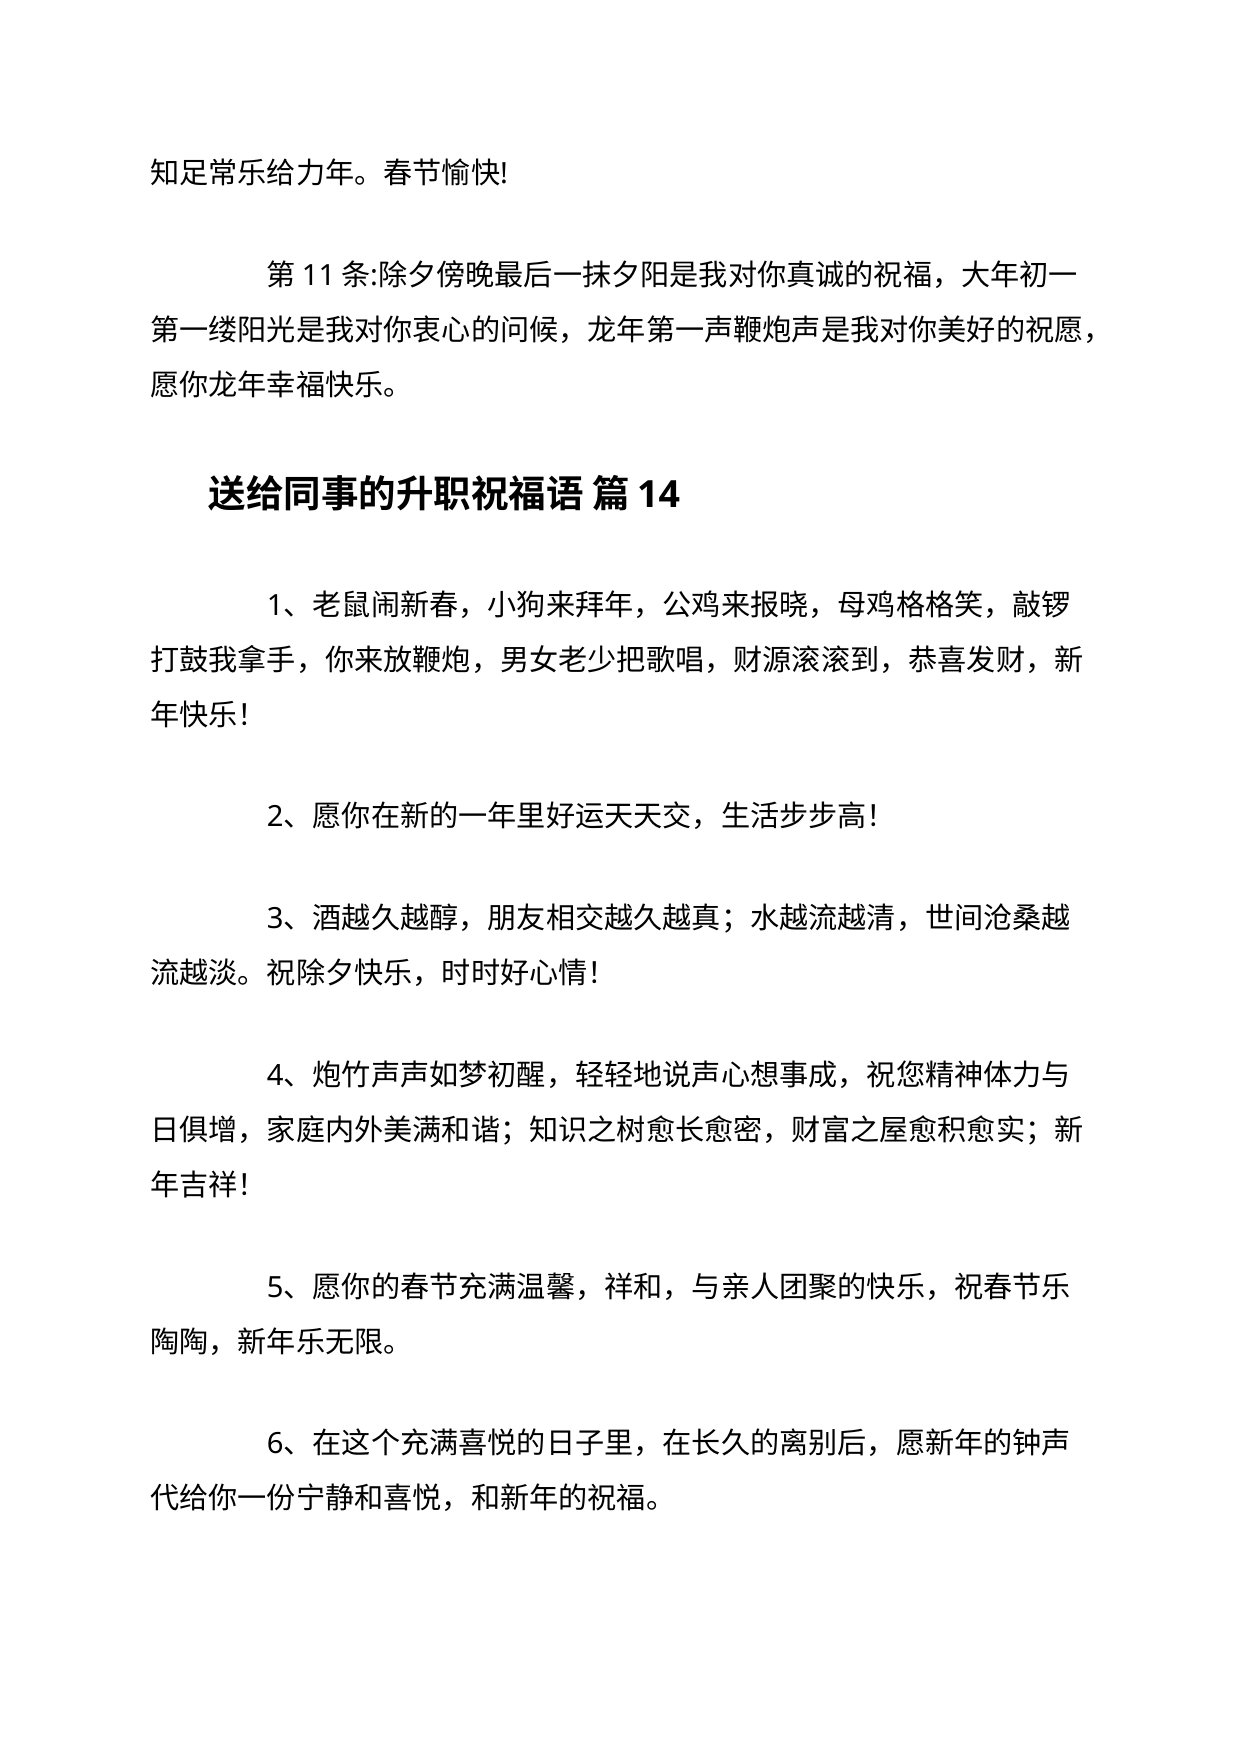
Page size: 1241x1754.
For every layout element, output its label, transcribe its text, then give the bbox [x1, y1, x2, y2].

text 2、愿你在新的一年里好运天天交，生活步步高！ [150, 793, 1090, 835]
text 4、炮竹声声如梦初醒，轻轻地说声心想事成，祝您精神体力与日俱增，家庭内外美满和谐；知识之树愈长愈密，财富之屋愈积愈实；新年吉祥！ [150, 1052, 1090, 1204]
text 1、老鼠闹新春，小狗来拜年，公鸡来报晓，母鸡格格笑，敲锣打鼓我拿手，你来放鞭炮，男女老少把歌唱，财源滚滚到，恭喜发财，新年快乐！ [150, 581, 1090, 733]
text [150, 150, 1090, 192]
text 第11条:除夕傍晚最后一抹夕阳是我对你真诚的祝福，大年初一第一缕阳光是我对你衷心的问候，龙年第一声鞭炮声是我对你美好的祝愿，愿你龙年幸福快乐。 [150, 252, 1090, 404]
text 5、愿你的春节充满温馨，祥和，与亲人团聚的快乐，祝春节乐陶陶，新年乐无限。 [150, 1263, 1090, 1361]
text 3、酒越久越醇，朋友相交越久越真；水越流越清，世间沧桑越流越淡。祝除夕快乐，时时好心情！ [150, 895, 1090, 992]
text 6、在这个充满喜悦的日子里，在长久的离别后，愿新年的钟声代给你一份宁静和喜悦，和新年的祝福。 [150, 1420, 1090, 1517]
text 送给同事的升职祝福语 篇14 [150, 464, 1090, 518]
